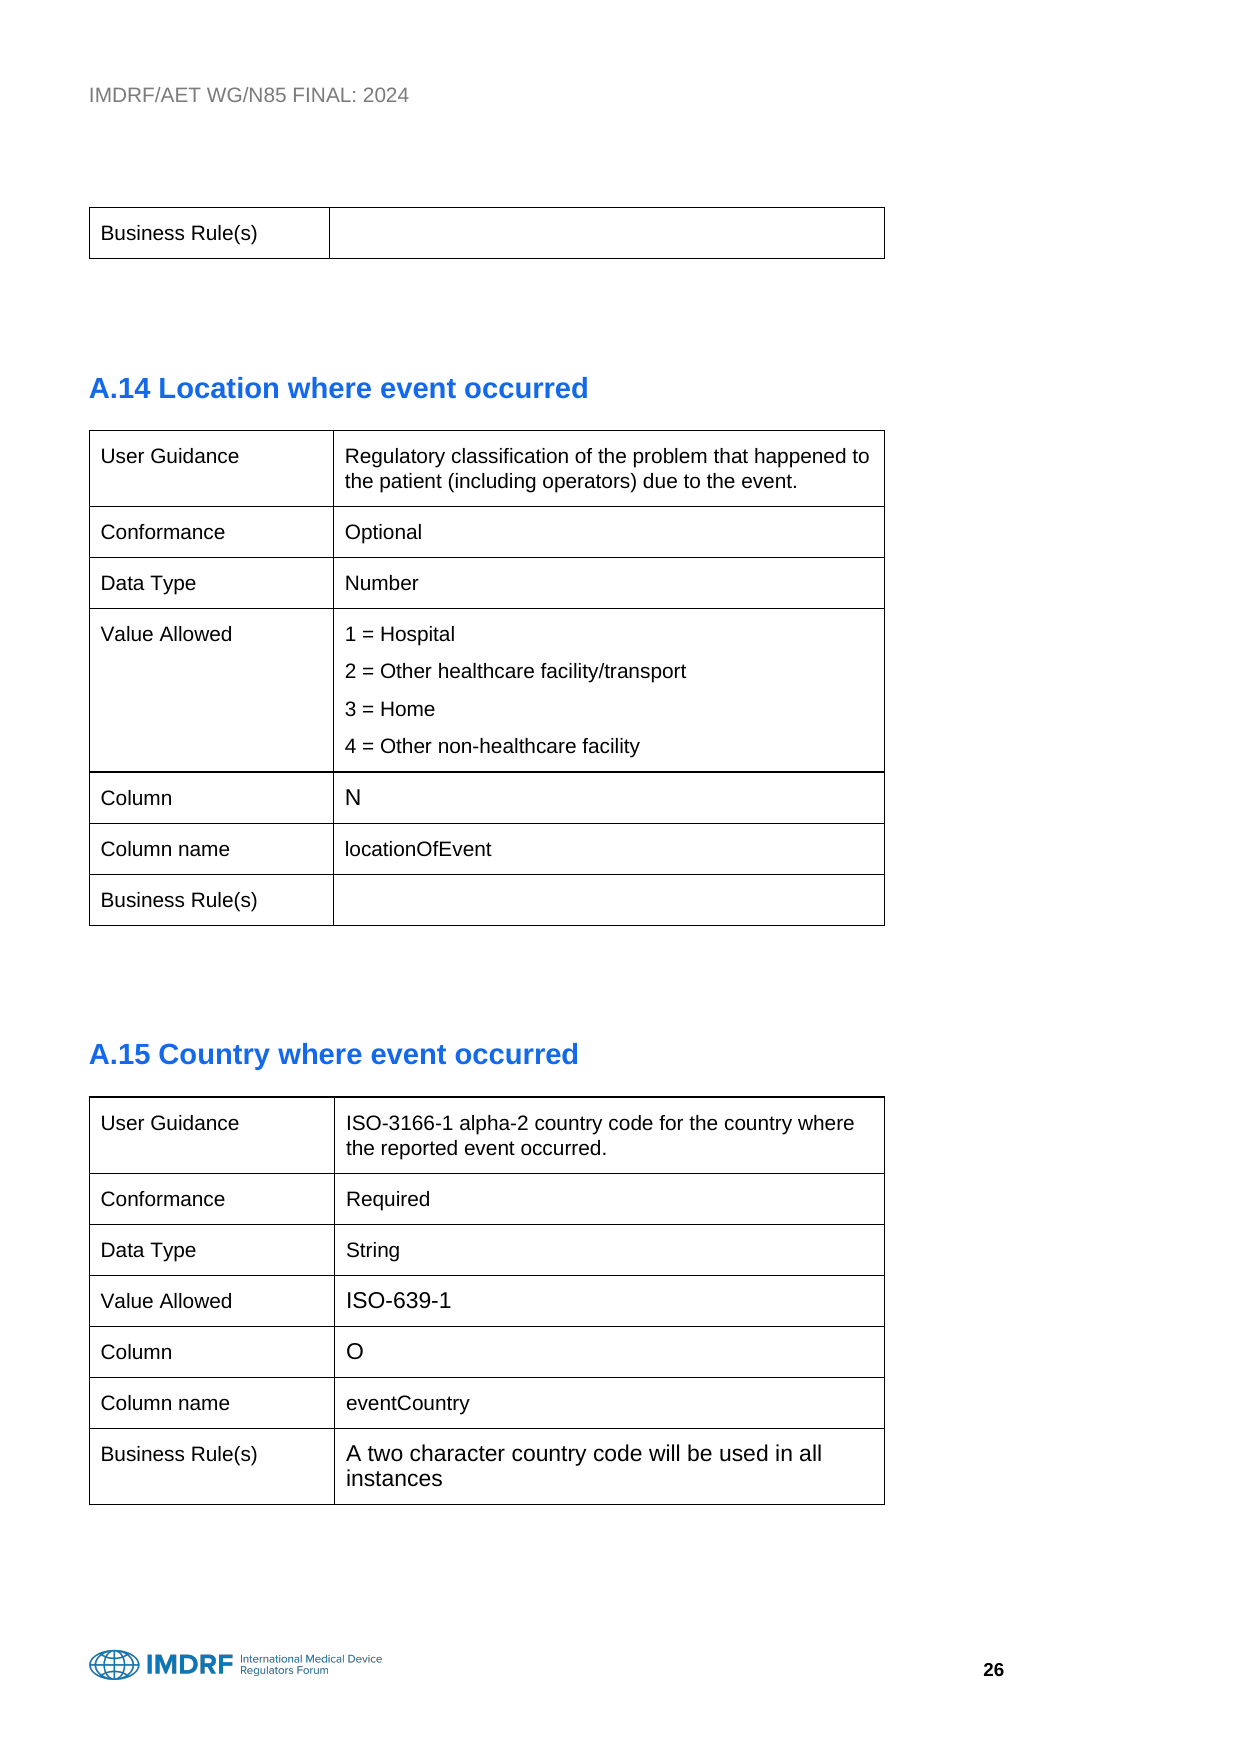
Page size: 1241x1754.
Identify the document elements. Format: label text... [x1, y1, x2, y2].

table_cell Optional [334, 507, 884, 557]
table_header User Guidance [90, 1098, 334, 1172]
table_cell A two character country code will be used in all instances [335, 1429, 884, 1504]
table_cell Conformance [90, 1174, 334, 1223]
table_cell [330, 208, 884, 258]
subtitle A.14 Location where event occurred [89, 371, 886, 405]
table_cell N [334, 773, 884, 822]
table_cell O [335, 1327, 884, 1377]
table_cell locationOfEvent [334, 824, 884, 873]
table_cell Value Allowed [90, 609, 333, 771]
table_cell Business Rule(s) [90, 875, 333, 924]
table_cell Business Rule(s) [90, 208, 329, 258]
table_cell Business Rule(s) [90, 1429, 334, 1504]
table_cell Column name [90, 824, 333, 873]
table_cell ISO-639-1 [335, 1276, 884, 1326]
subtitle A.15 Country where event occurred [89, 1038, 886, 1071]
table_cell Conformance [90, 507, 333, 557]
table_cell Number [334, 558, 884, 608]
table_cell Data Type [90, 558, 333, 608]
table_cell Data Type [90, 1225, 334, 1274]
table_header ISO-3166-1 alpha-2 country code for the country where the reported event occurred. [335, 1098, 884, 1172]
table_cell [334, 875, 884, 924]
table_cell 1 = Hospital 2 = Other healthcare facility/transport 3 = Home 4 = Other non-healthcare facility [334, 609, 884, 771]
table_cell eventCountry [335, 1378, 884, 1428]
table_cell Column name [90, 1378, 334, 1428]
table_cell Column [90, 1327, 334, 1377]
table_header User Guidance [90, 431, 333, 506]
table_cell Column [90, 773, 333, 822]
table_cell Required [335, 1174, 884, 1223]
picture [85, 1647, 386, 1683]
table_header Regulatory classification of the problem that happened to the patient (including operators) due to the event. [334, 431, 884, 506]
table_cell String [335, 1225, 884, 1274]
table_cell Value Allowed [90, 1276, 334, 1326]
